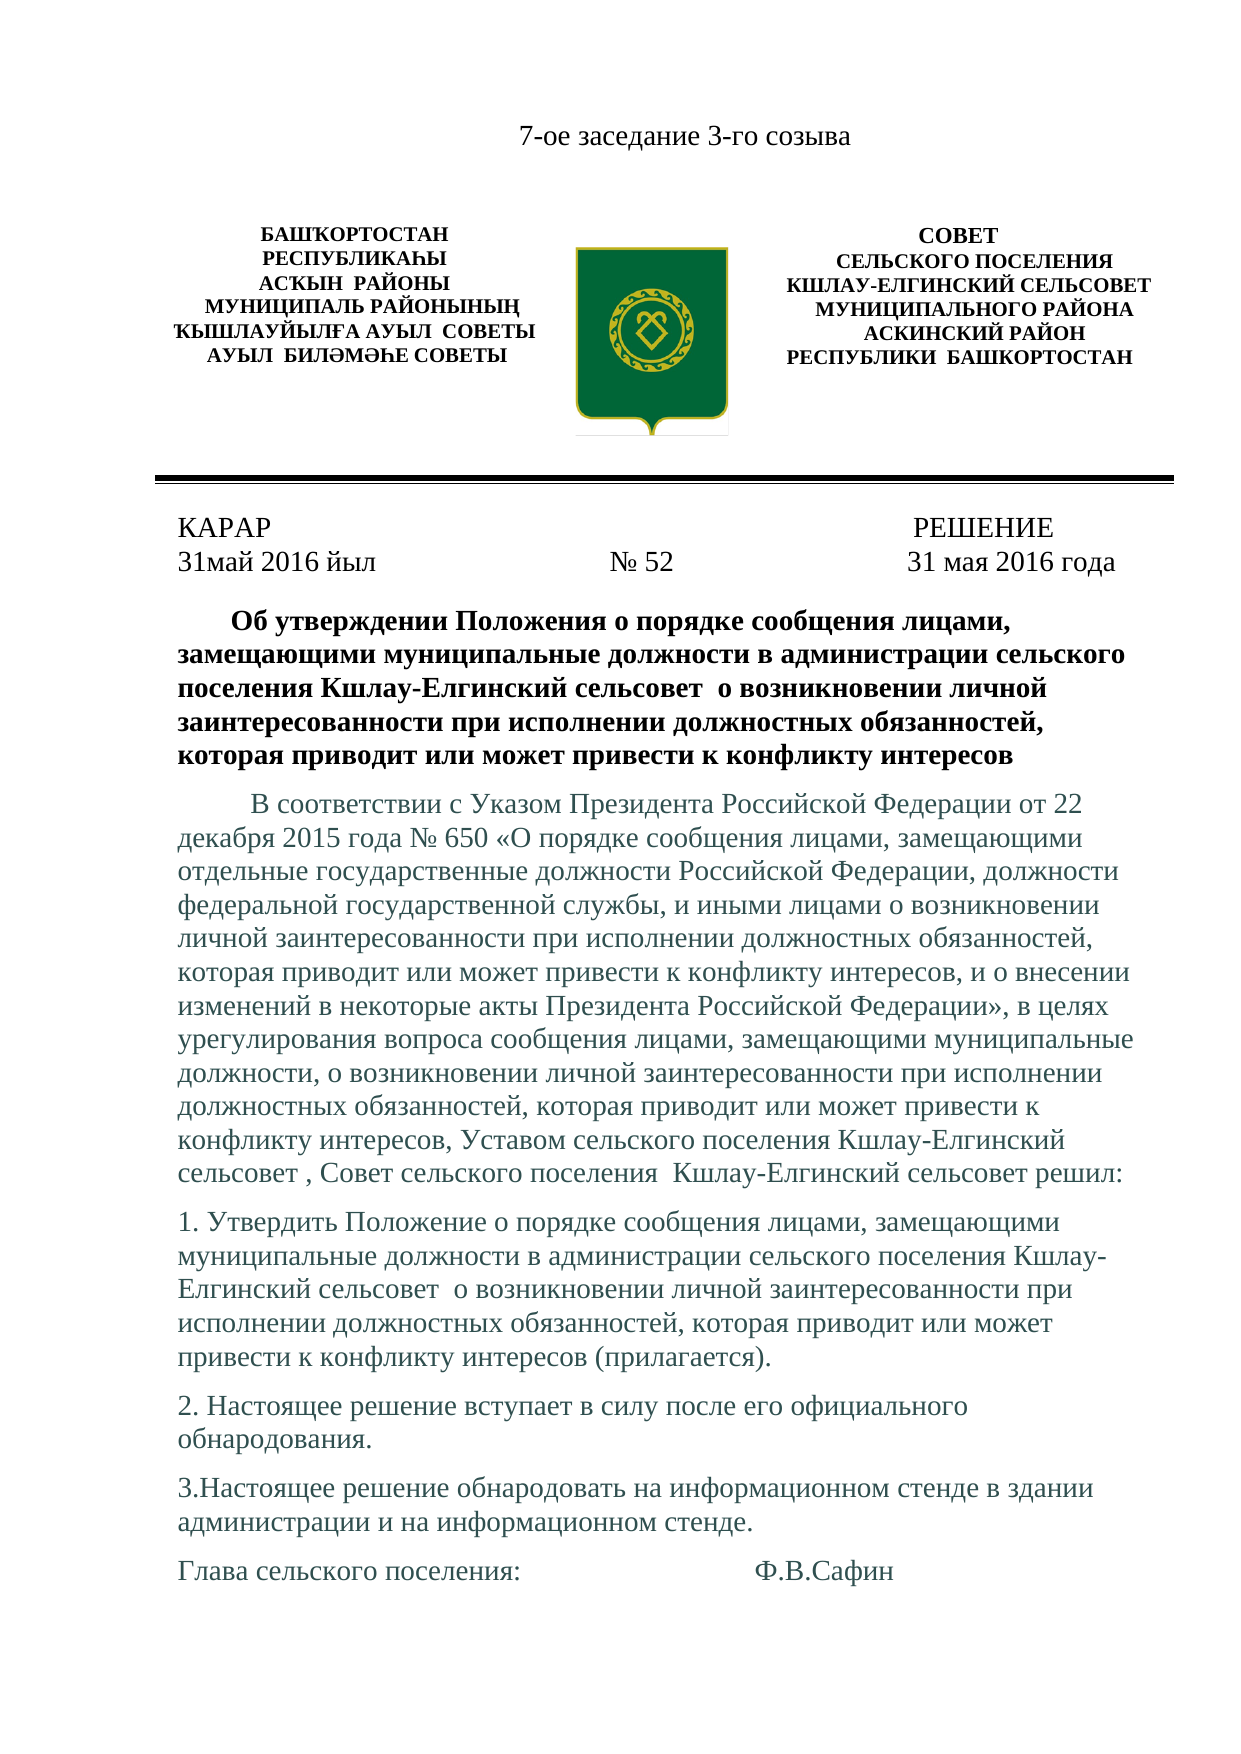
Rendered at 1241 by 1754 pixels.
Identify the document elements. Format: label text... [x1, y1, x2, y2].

picture [575, 247, 729, 436]
text В соответствии с Указом Президента Российской Федерации от 22 декабря 2015 года № 650 «О порядке сообщения лицами, замещающими отдельные государственные должности Российской Федерации, должности федеральной государственной службы, и иными лицами о возникновении личной заинтересованности при исполнении должностных обязанностей, которая приводит или может привести к конфликту интересов, и о внесении изменений в некоторые акты Президента Российской Федерации», в целях урегулирования вопроса сообщения лицами, замещающими муниципальные должности, о возникновении личной заинтересованности при исполнении должностных обязанностей, которая приводит или может привести к конфликту интересов, Уставом сельского поселения Кшлау-Елгинский сельсовет , Совет сельского поселения Кшлау-Елгинский сельсовет решил: [177, 786, 1152, 1189]
text 3.Настоящее решение обнародовать на информационном стенде в здании администрации и на информационном стенде. [177, 1471, 1152, 1538]
table_header СОВЕТ СЕЛЬСКОГО ПОСЕЛЕНИЯ КШЛАУ-ЕЛГИНСКИЙ СЕЛЬСОВЕТ МУНИЦИПАЛЬНОГО РАЙОНА АСКИНСКИЙ РАЙОН РЕСПУБЛИКИ БАШКОРТОСТАН [775, 169, 1174, 475]
text Об утверждении Положения о порядке сообщения лицами, замещающими муниципальные должности в администрации сельского поселения Кшлау-Елгинский сельсовет о возникновении личной заинтересованности при исполнении должностных обязанностей, которая приводит или может привести к конфликту интересов [177, 603, 1152, 771]
text КАРАР РЕШЕНИЕ [177, 484, 1152, 544]
text 2. Настоящее решение вступает в силу после его официального обнародования. [177, 1388, 1152, 1455]
text 1. Утвердить Положение о порядке сообщения лицами, замещающими муниципальные должности в администрации сельского поселения Кшлау-Елгинский сельсовет о возникновении личной заинтересованности при исполнении должностных обязанностей, которая приводит или может привести к конфликту интересов (прилагается). [177, 1204, 1152, 1372]
text 31май 2016 йыл № 52 31 мая 2016 года [177, 544, 1152, 577]
text Глава сельского поселения: Ф.В.Сафин [177, 1553, 1152, 1587]
table_header [554, 169, 775, 475]
text 7-ое заседание 3-го созыва [177, 118, 1152, 152]
table_header БАШҠОРТОСТАН РЕСПУБЛИКАҺЫ АСҠЫН РАЙОНЫ МУНИЦИПАЛЬ РАЙОНЫНЫҢ ҠЫШЛАУЙЫЛҒА АУЫЛ СОВЕТЫ АУЫЛ БИЛӘМӘҺЕ СОВЕТЫ [155, 169, 554, 475]
